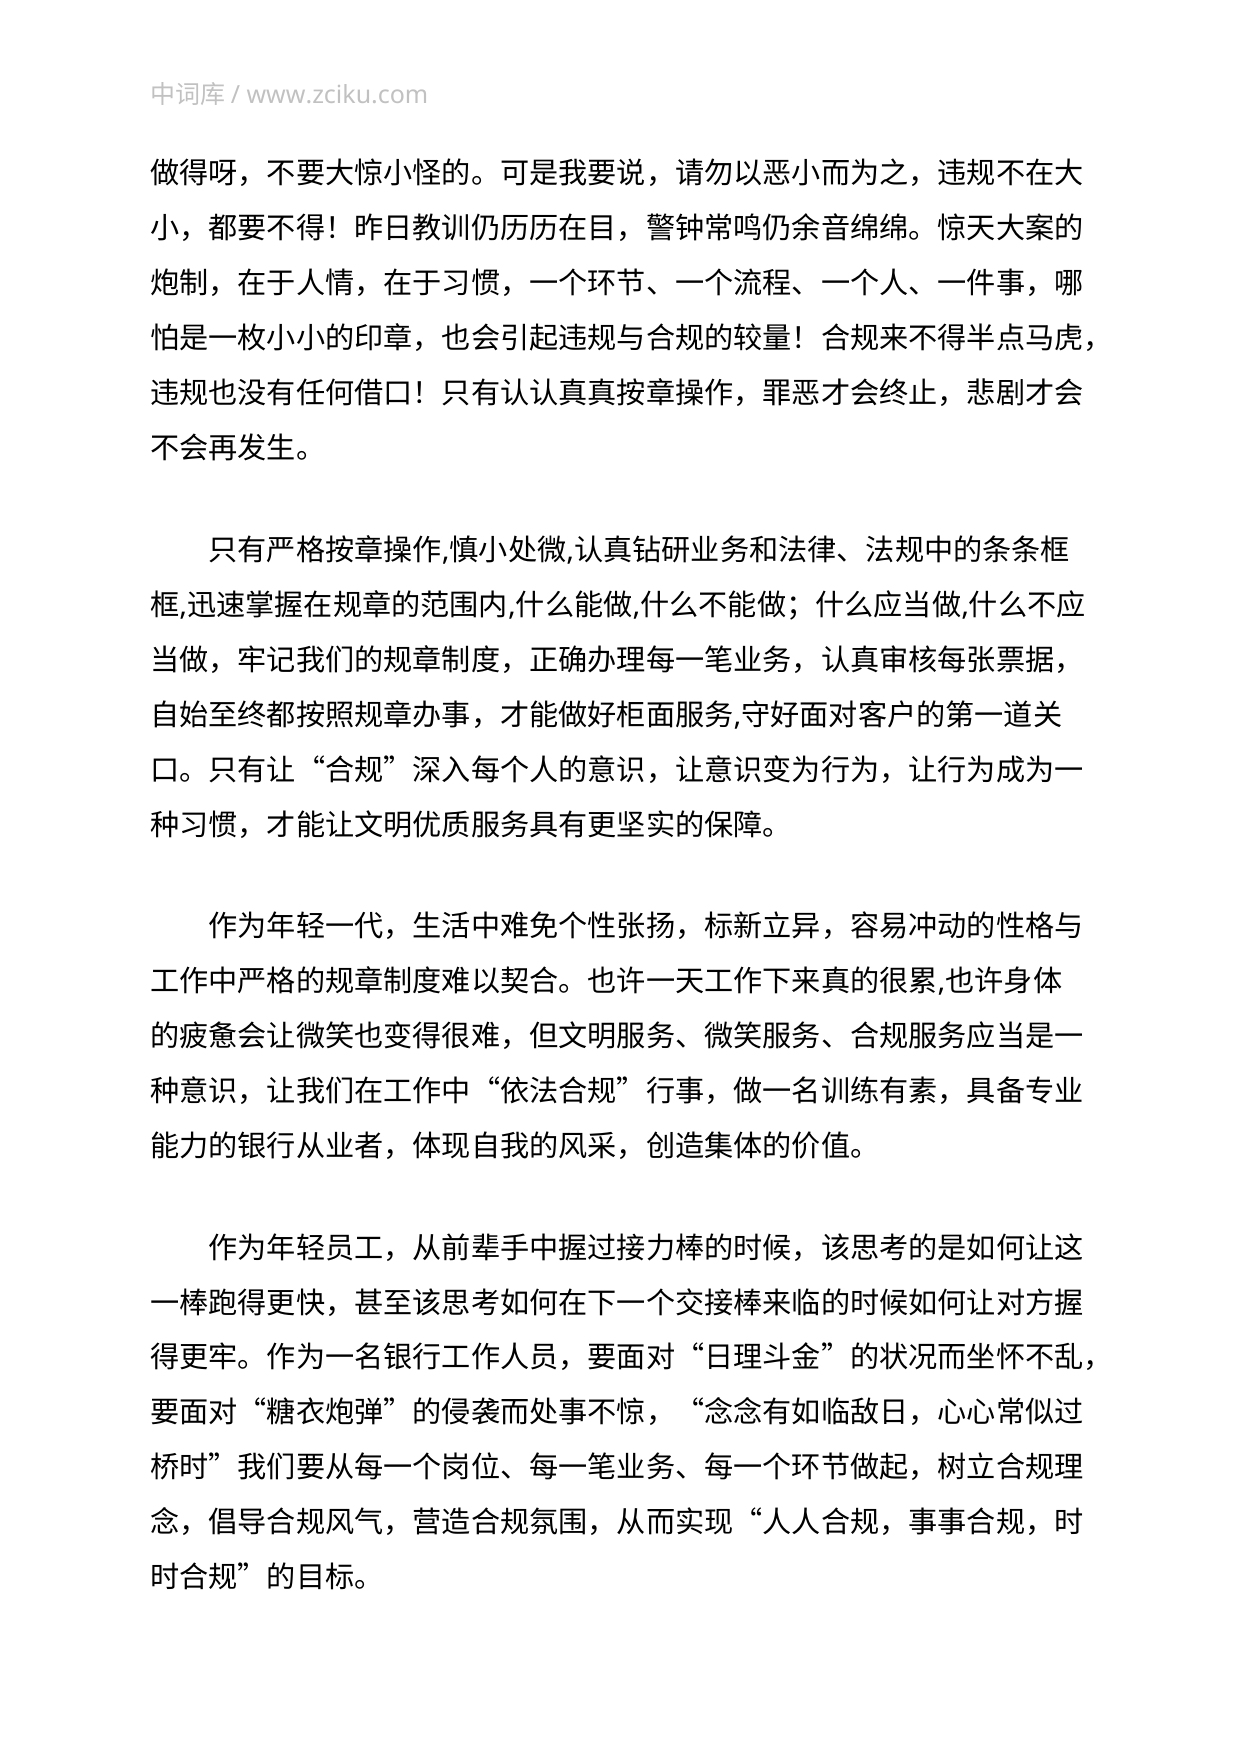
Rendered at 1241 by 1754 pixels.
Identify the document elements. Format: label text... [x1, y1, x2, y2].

text 作为年轻员工，从前辈手中握过接力棒的时候，该思考的是如何让这一棒跑得更快，甚至该思考如何在下一个交接棒来临的时候如何让对方握得更牢。作为一名银行工作人员，要面对“日理斗金”的状况而坐怀不乱，要面对“糖衣炮弹”的侵袭而处事不惊，“念念有如临敌日，心心常似过桥时”我们要从每一个岗位、每一笔业务、每一个环节做起，树立合规理念，倡导合规风气，营造合规氛围，从而实现“人人合规，事事合规，时时合规”的目标。 [150, 1224, 1090, 1596]
text 只有严格按章操作,慎小处微,认真钻研业务和法律、法规中的条条框框,迅速掌握在规章的范围内,什么能做,什么不能做；什么应当做,什么不应当做，牢记我们的规章制度，正确办理每一笔业务，认真审核每张票据，自始至终都按照规章办事，才能做好柜面服务,守好面对客户的第一道关口。只有让“合规”深入每个人的意识，让意识变为行为，让行为成为一种习惯，才能让文明优质服务具有更坚实的保障。 [150, 526, 1090, 843]
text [150, 150, 1090, 467]
text 作为年轻一代，生活中难免个性张扬，标新立异，容易冲动的性格与工作中严格的规章制度难以契合。也许一天工作下来真的很累,也许身体的疲惫会让微笑也变得很难，但文明服务、微笑服务、合规服务应当是一种意识，让我们在工作中“依法合规”行事，做一名训练有素，具备专业能力的银行从业者，体现自我的风采，创造集体的价值。 [150, 903, 1090, 1165]
